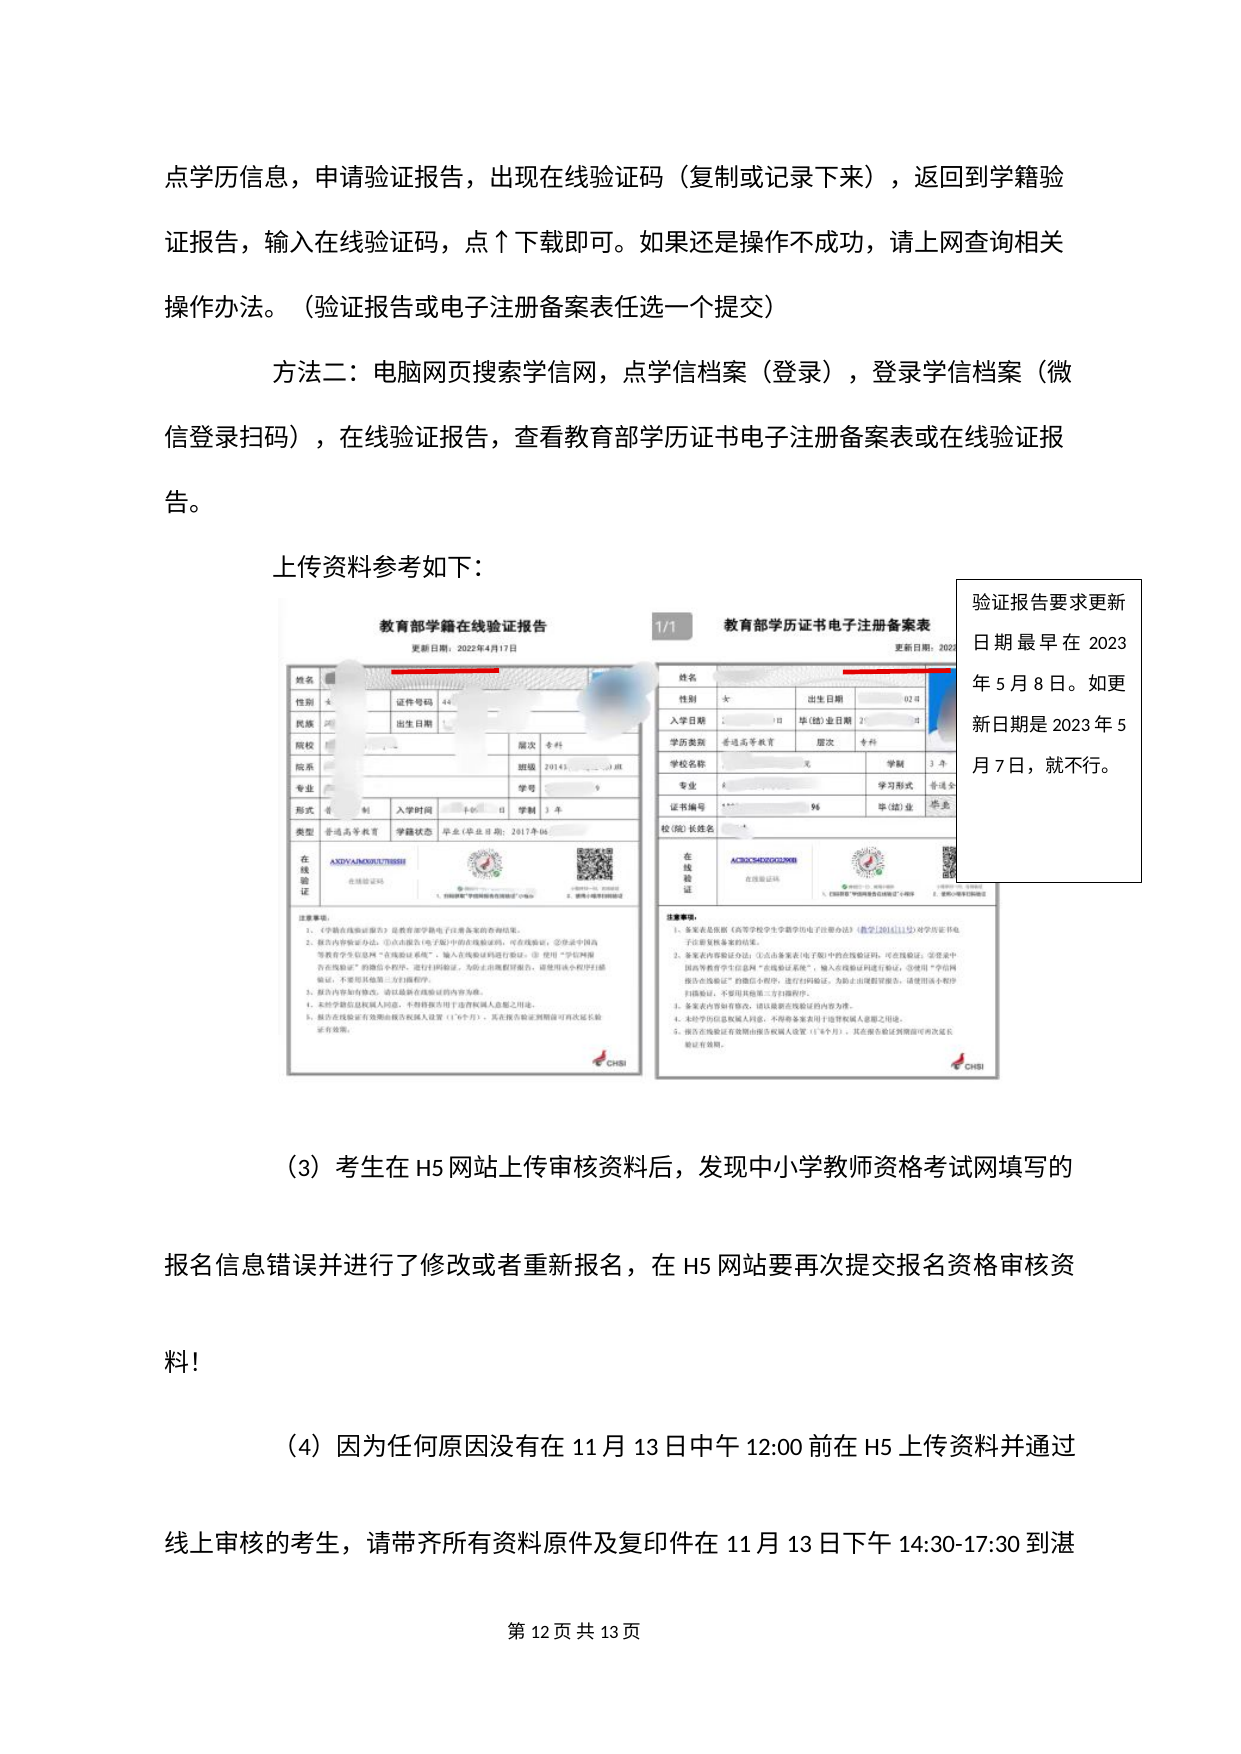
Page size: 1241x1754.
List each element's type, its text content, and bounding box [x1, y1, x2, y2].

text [164, 143, 1076, 338]
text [164, 1412, 1076, 1574]
text 上传资料参考如下： [164, 533, 1076, 598]
picture [278, 598, 1006, 1092]
text 方法二：电脑网页搜索学信网，点学信档案（登录），登录学信档案（微信登录扫码），在线验证报告，查看教育部学历证书电子注册备案表或在线验证报告。 [164, 338, 1076, 533]
text （3）考生在H5网站上传审核资料后，发现中小学教师资格考试网填写的报名信息错误并进行了修改或者重新报名，在H5网站要再次提交报名资格审核资料！ [164, 1133, 1076, 1393]
